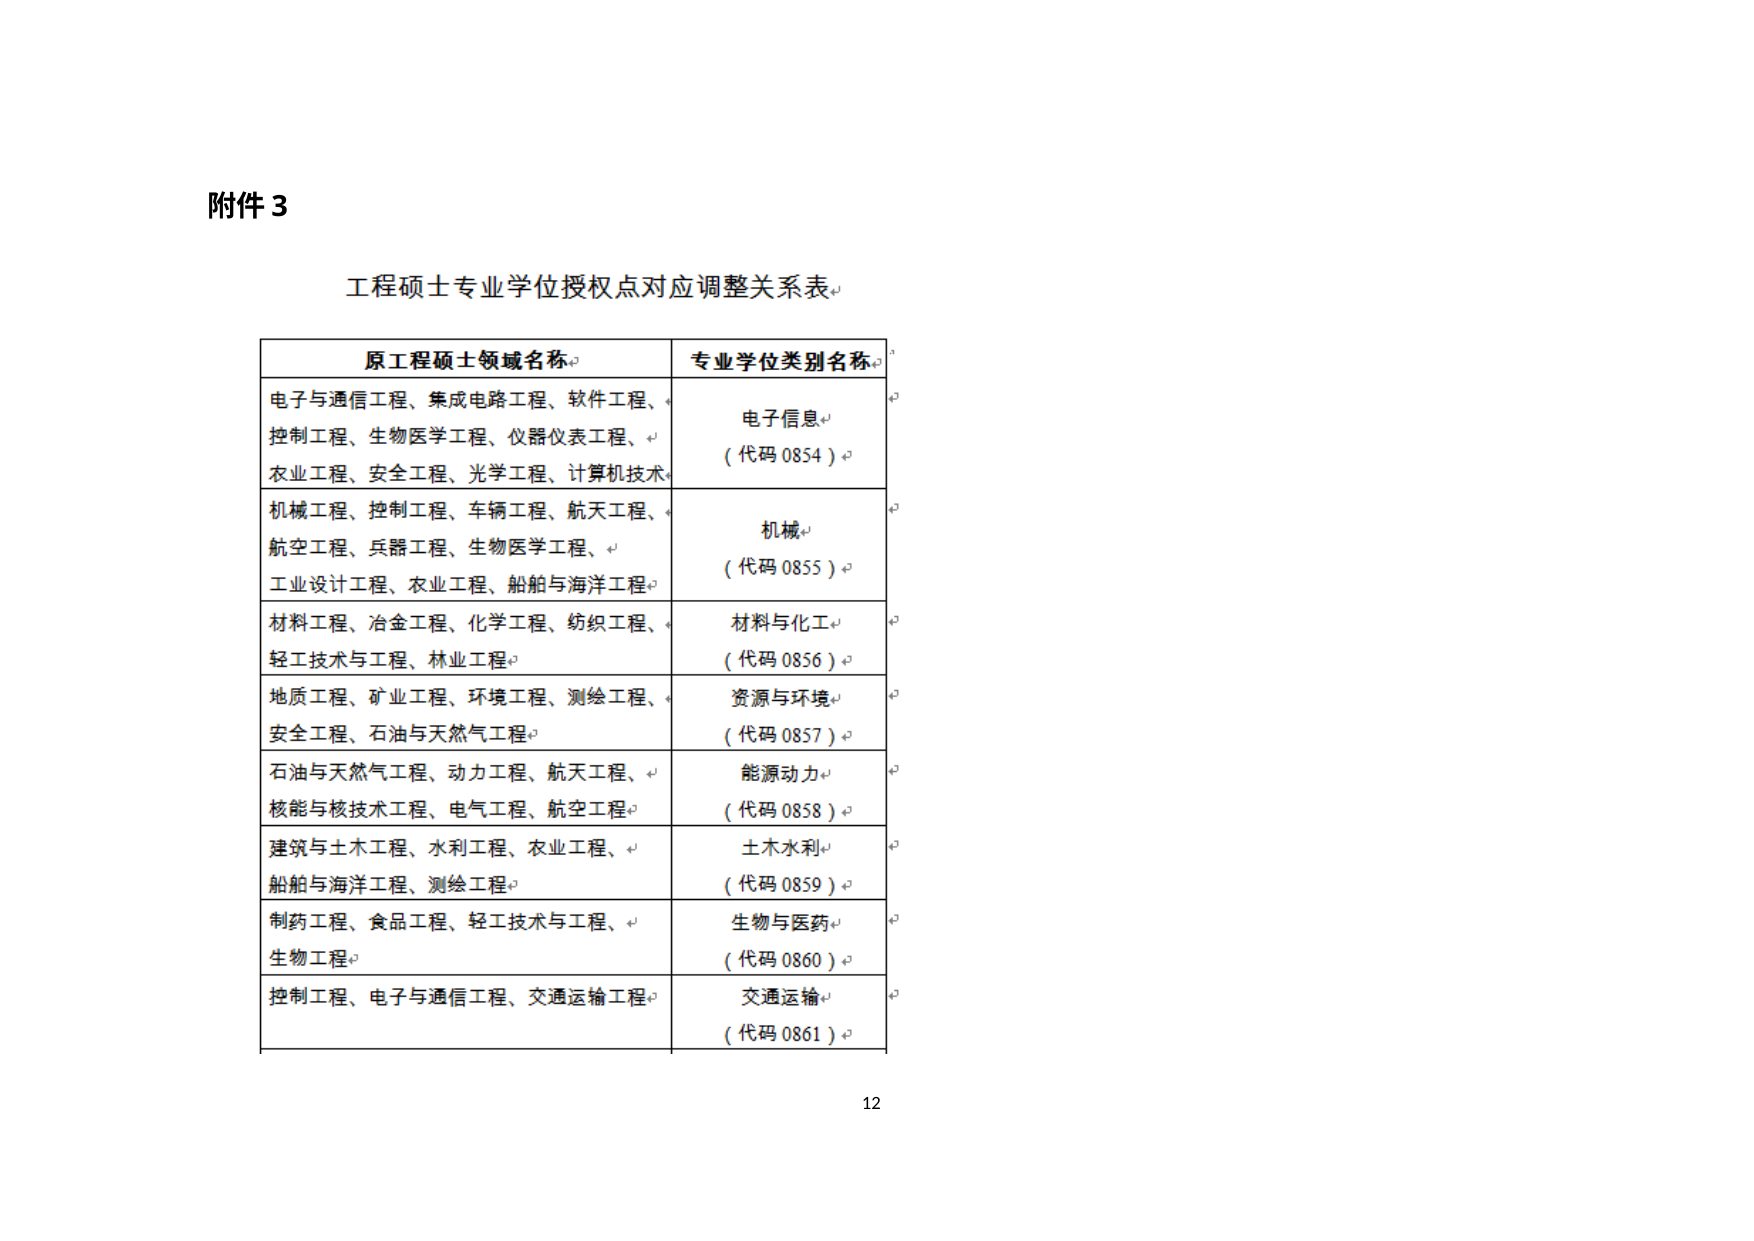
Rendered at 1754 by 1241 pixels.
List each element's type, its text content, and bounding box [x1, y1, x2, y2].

picture [206, 252, 947, 1054]
text 附件3 [207, 171, 1535, 236]
